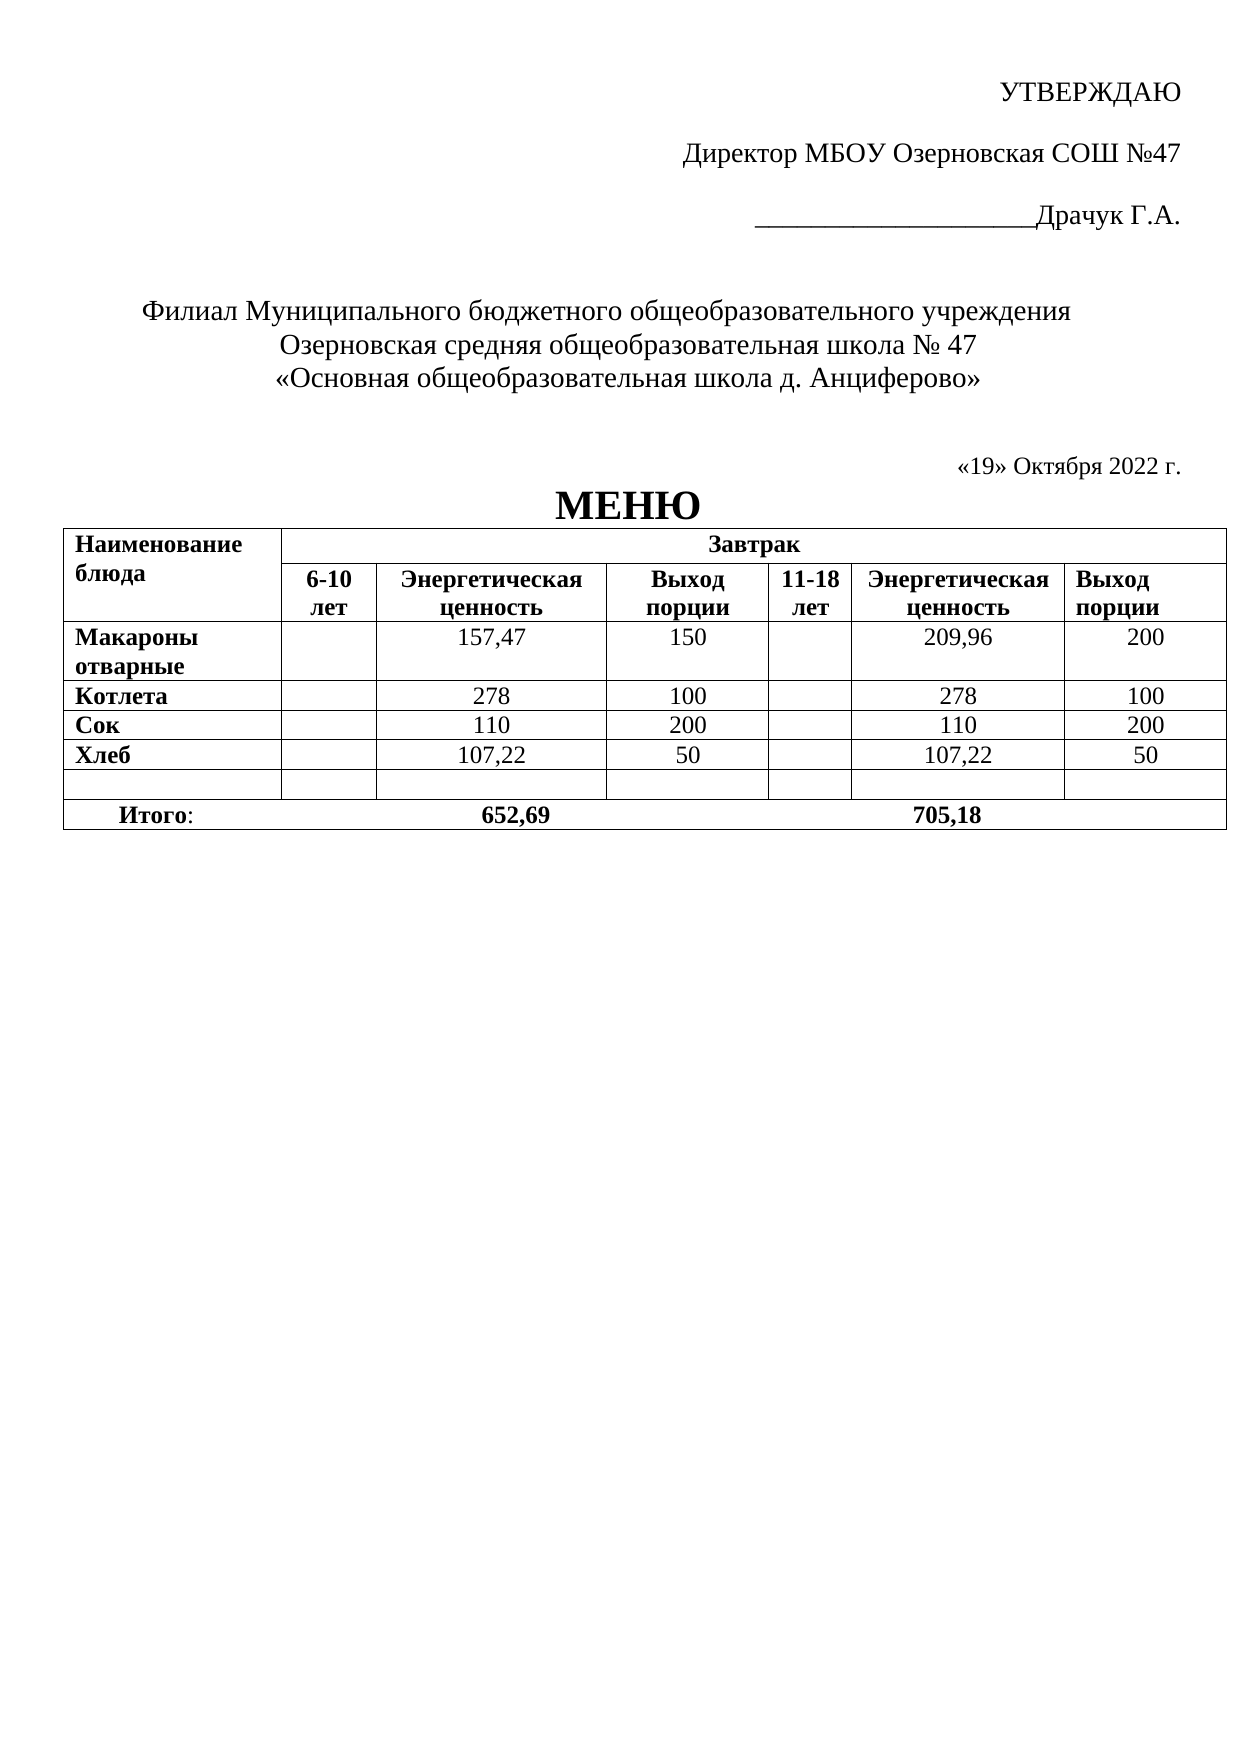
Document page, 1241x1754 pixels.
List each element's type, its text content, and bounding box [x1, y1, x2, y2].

table_cell 50 [607, 740, 768, 769]
text «19» Октября 2022 г. [75, 451, 1181, 480]
table_cell Энергетическая ценность [377, 564, 606, 621]
table_cell Макароны отварные [64, 622, 281, 680]
table_cell [282, 622, 376, 680]
table_cell [607, 770, 768, 799]
table_cell 150 [607, 622, 768, 680]
table_cell 50 [1065, 740, 1226, 769]
table_cell Хлеб [64, 740, 281, 769]
text «Основная общеобразовательная школа д. Анциферово» [75, 360, 1181, 394]
table_cell 200 [1065, 622, 1226, 680]
table_cell [769, 711, 851, 739]
table_cell Сок [64, 711, 281, 739]
text ____________________Драчук Г.А. [75, 198, 1181, 231]
table_cell [282, 681, 376, 709]
table_cell [769, 622, 851, 680]
table_cell 107,22 [852, 740, 1064, 769]
table_cell Выход порции [607, 564, 768, 621]
table_cell [282, 740, 376, 769]
text Филиал Муниципального бюджетного общеобразовательного учреждения [75, 293, 1138, 327]
table_cell 278 [377, 681, 606, 709]
table_cell 200 [1065, 711, 1226, 739]
table_cell [377, 770, 606, 799]
text МЕНЮ [75, 480, 1181, 528]
table_cell 110 [852, 711, 1064, 739]
table_cell Выход порции [1065, 564, 1226, 621]
table_header Наименование блюда [64, 529, 281, 621]
table_header Завтрак [282, 529, 1226, 563]
table_cell [769, 681, 851, 709]
table_cell 157,47 [377, 622, 606, 680]
table_cell 100 [607, 681, 768, 709]
table_cell 100 [1065, 681, 1226, 709]
table_cell [769, 770, 851, 799]
text Озерновская средняя общеобразовательная школа № 47 [75, 327, 1181, 360]
table_cell [852, 770, 1064, 799]
table_cell Энергетическая ценность [852, 564, 1064, 621]
table_cell Итого: 652,69 705,18 [64, 800, 1226, 829]
table_cell [769, 740, 851, 769]
table_cell [282, 770, 376, 799]
table_cell 110 [377, 711, 606, 739]
table_cell [64, 770, 281, 799]
table_cell 200 [607, 711, 768, 739]
text Директор МБОУ Озерновская СОШ №47 [75, 137, 1181, 169]
table_cell Котлета [64, 681, 281, 709]
table_cell [282, 711, 376, 739]
table_cell 6-10 лет [282, 564, 376, 621]
table_cell 209,96 [852, 622, 1064, 680]
table_cell [1065, 770, 1226, 799]
table_cell 278 [852, 681, 1064, 709]
text УТВЕРЖДАЮ [75, 75, 1181, 107]
table_cell 11-18 лет [769, 564, 851, 621]
table_cell 107,22 [377, 740, 606, 769]
